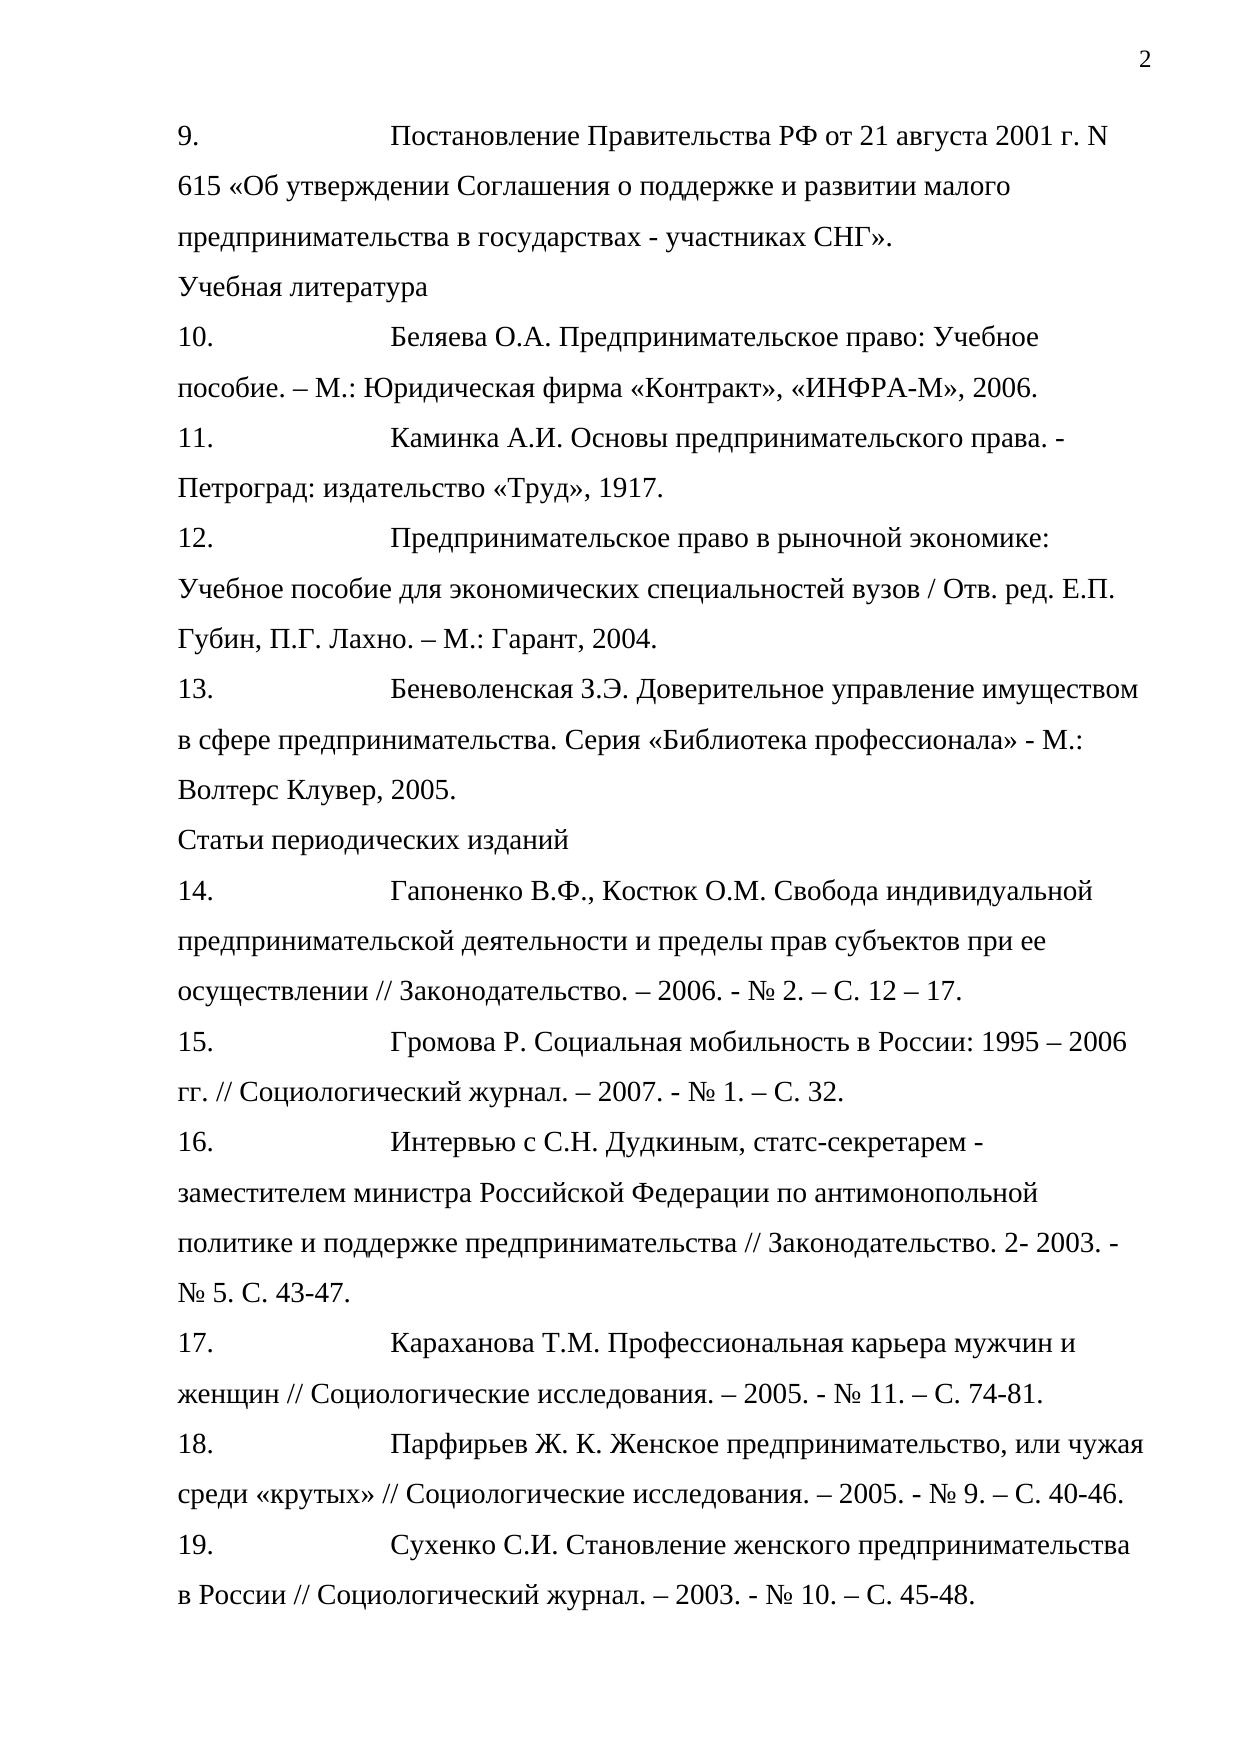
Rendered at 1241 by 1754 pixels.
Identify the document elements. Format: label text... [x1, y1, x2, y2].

subtitle Статьи периодических изданий [177, 822, 1152, 856]
list Интервью с С.Н. Дудкиным, статс-секретарем - заместителем министра Российской Федерации по антимонопольной политике и поддержке предпринимательства // Законодательство. 2- 2003. - № 5. С. 43-47. [177, 1124, 1152, 1309]
list Сухенко С.И. Становление женского предпринимательства в России // Социологический журнал. – 2003. - № 10. – С. 45-48. [177, 1527, 1152, 1611]
subtitle Учебная литература [177, 269, 1152, 303]
list Караханова Т.М. Профессиональная карьера мужчин и женщин // Социологические исследования. – 2005. - № 11. – С. 74-81. [177, 1326, 1152, 1409]
list Каминка А.И. Основы предпринимательского права. - Петроград: издательство «Труд», 1917. [177, 420, 1152, 504]
list Парфирьев Ж. К. Женское предпринимательство, или чужая среди «крутых» // Социологические исследования. – 2005. - № 9. – С. 40-46. [177, 1426, 1152, 1510]
list Беневоленская З.Э. Доверительное управление имуществом в сфере предпринимательства. Серия «Библиотека профессионала» - М.: Волтерс Клувер, 2005. [177, 672, 1152, 806]
list Беляева О.А. Предпринимательское право: Учебное пособие. – М.: Юридическая фирма «Контракт», «ИНФРА-М», 2006. [177, 319, 1152, 403]
list Постановление Правительства РФ от 21 августа 2001 г. N 615 «Об утверждении Соглашения о поддержке и развитии малого предпринимательства в государствах - участниках СНГ». [177, 118, 1152, 252]
list Предпринимательское право в рыночной экономике: Учебное пособие для экономических специальностей вузов / Отв. ред. Е.П. Губин, П.Г. Лахно. – М.: Гарант, 2004. [177, 521, 1152, 655]
list Громова Р. Социальная мобильность в России: 1995 – 2006 гг. // Социологический журнал. – 2007. - № 1. – С. 32. [177, 1024, 1152, 1108]
list Гапоненко В.Ф., Костюк О.М. Свобода индивидуальной предпринимательской деятельности и пределы прав субъектов при ее осуществлении // Законодательство. – 2006. - № 2. – С. 12 – 17. [177, 873, 1152, 1007]
